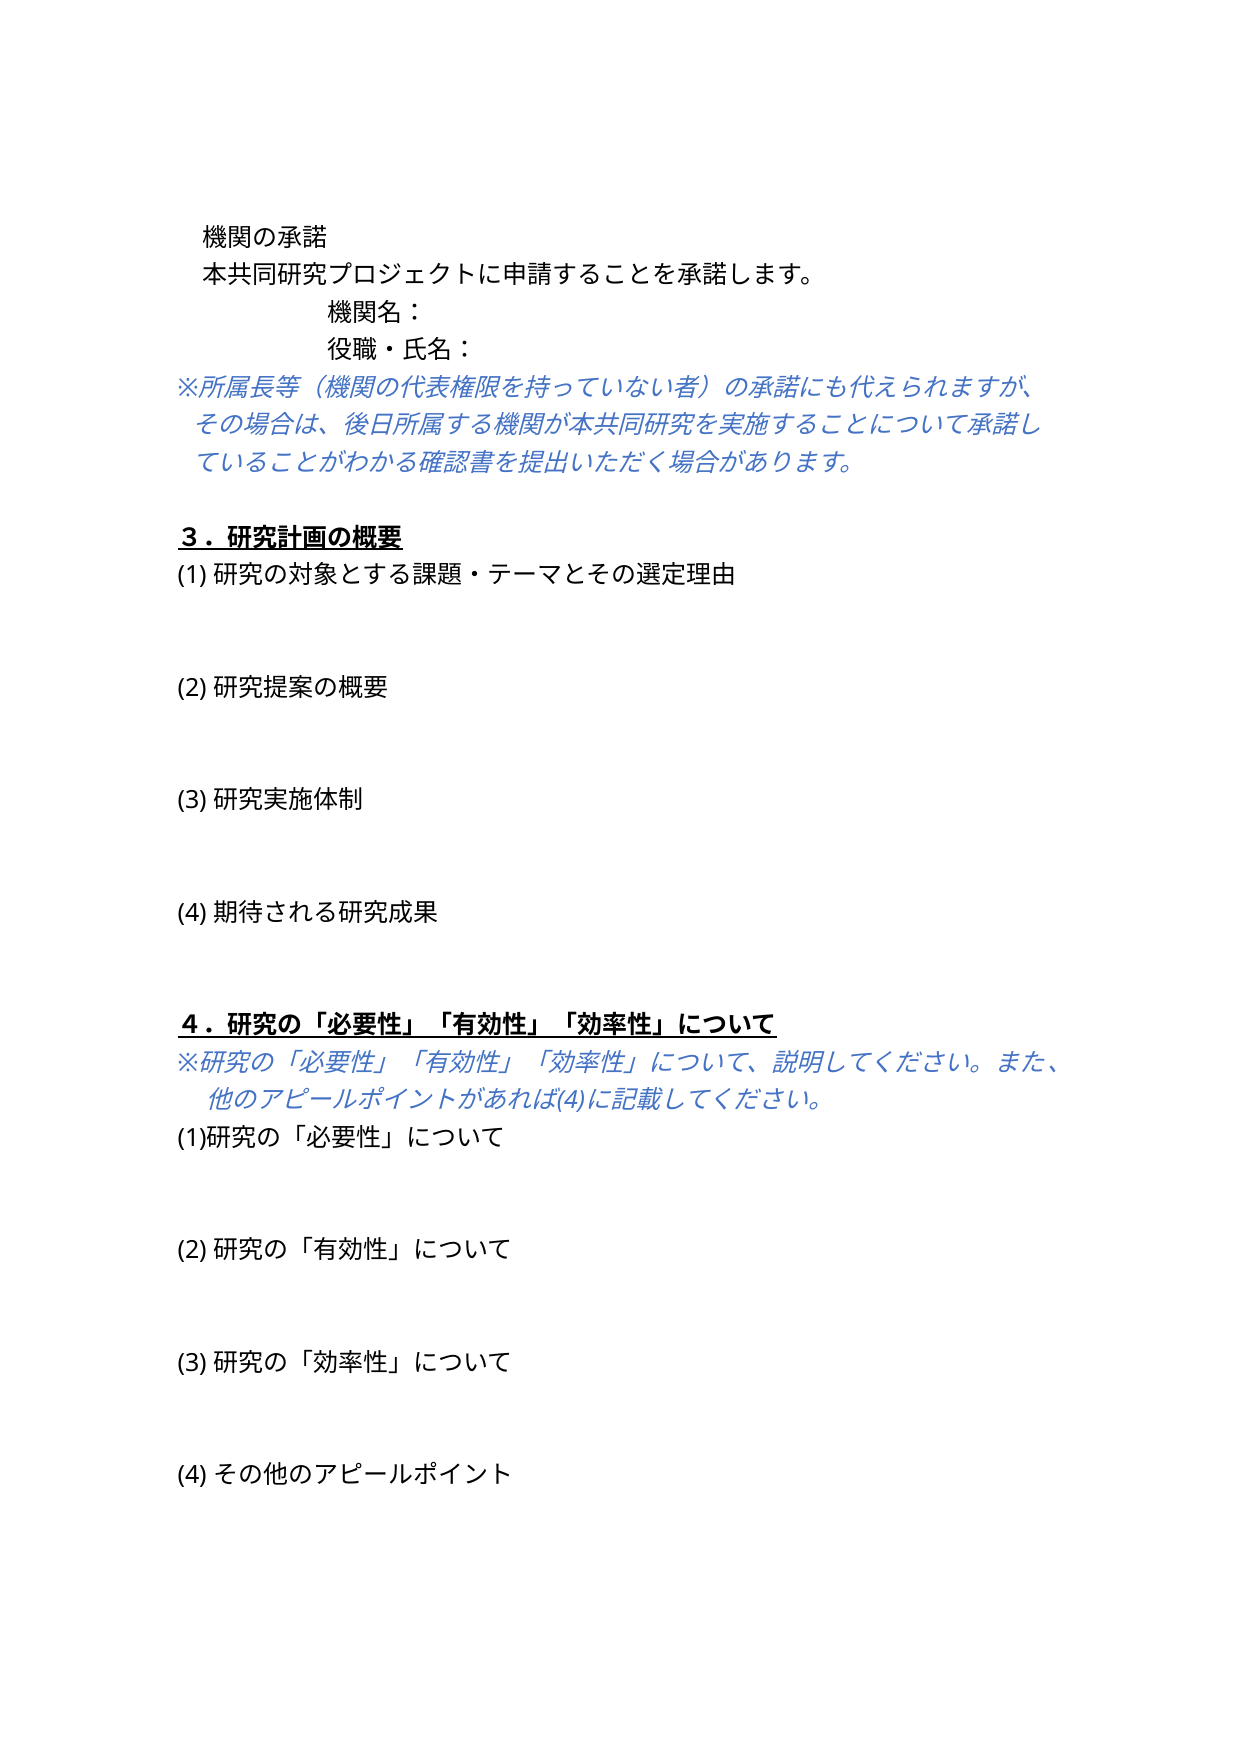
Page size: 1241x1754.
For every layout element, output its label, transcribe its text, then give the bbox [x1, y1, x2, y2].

text 役職・氏名： [177, 329, 1063, 367]
text (2) 研究の「有効性」について [177, 1229, 1063, 1267]
text 本共同研究プロジェクトに申請することを承諾します。 [177, 254, 1063, 292]
text ４．研究の「必要性」「有効性」「効率性」について [177, 1004, 1063, 1042]
text (4) 期待される研究成果 [177, 892, 1063, 929]
text ３．研究計画の概要 [177, 517, 1063, 554]
text 機関の承諾 [177, 217, 1063, 254]
text ※所属長等（機関の代表権限を持っていない者）の承諾にも代えられますが、その場合は、後日所属する機関が本共同研究を実施することについて承諾していることがわかる確認書を提出いただく場合があります。 [177, 367, 1063, 479]
text ※研究の「必要性」「有効性」「効率性」について、説明してください。また、他のアピールポイントがあれば(4)に記載してください。 [177, 1042, 1063, 1117]
text (1) 研究の対象とする課題・テーマとその選定理由 [177, 554, 1063, 592]
text (3) 研究実施体制 [177, 779, 1063, 817]
text (1)研究の「必要性」について [177, 1117, 1063, 1154]
text (3) 研究の「効率性」について [177, 1342, 1063, 1379]
text (4) その他のアピールポイント [177, 1454, 1063, 1492]
text 機関名： [177, 292, 1063, 329]
text (2) 研究提案の概要 [177, 667, 1063, 704]
